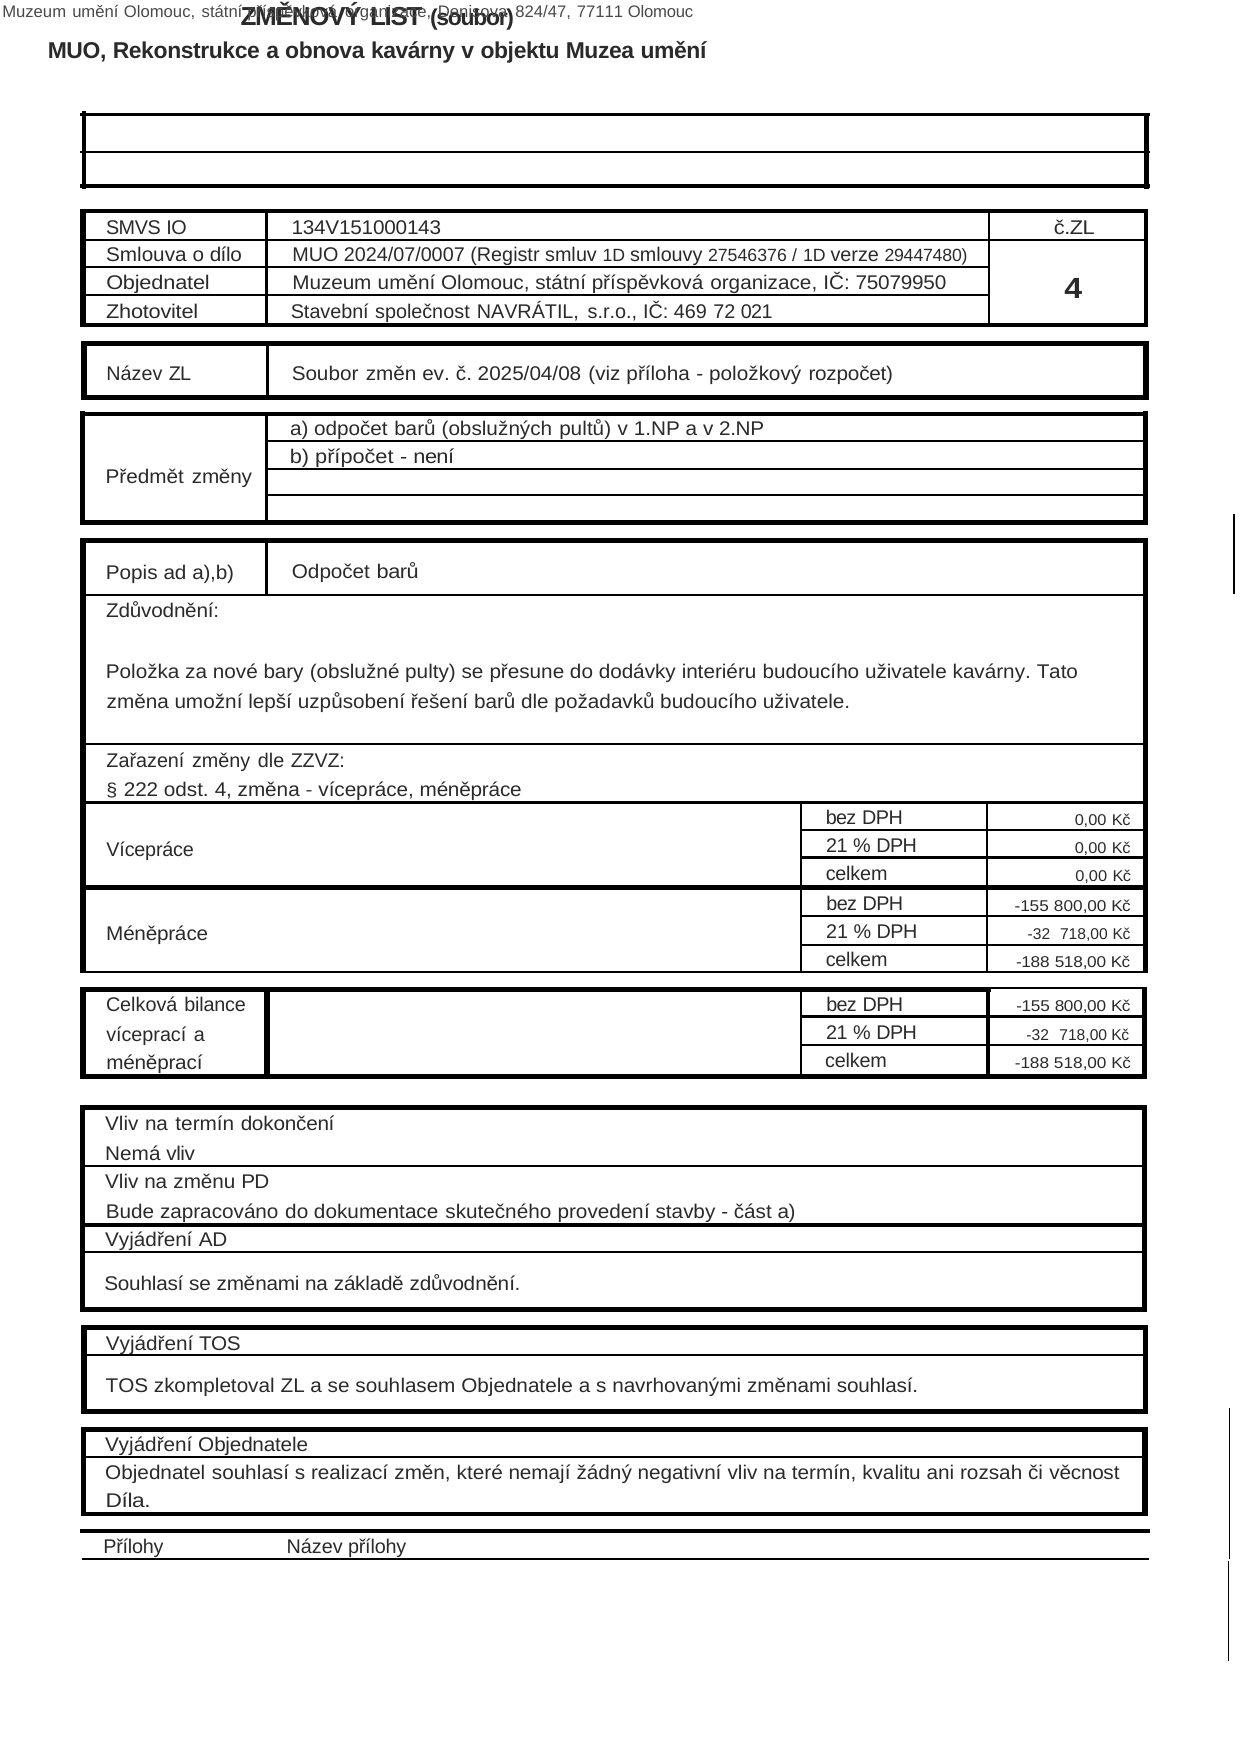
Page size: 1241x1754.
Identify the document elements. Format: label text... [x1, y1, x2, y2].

table_cell Vícepráce [86, 804, 800, 885]
table_cell 21 % DPH [802, 917, 986, 943]
table_header Název ZL [87, 346, 266, 395]
text Přílohy Název přílohy [103, 1530, 1226, 1558]
table_cell 0,00 Kč [988, 804, 1143, 828]
table_header [270, 992, 800, 1074]
table_cell [268, 470, 1143, 494]
table_header Vliv na termín dokončení Nemá vliv [85, 1110, 1142, 1165]
table_cell MUO 2024/07/0007 (Registr smluv 1D smlouvy 27546376 / 1D verze 29447480) [268, 241, 988, 266]
table_cell Zhotovitel [86, 296, 265, 323]
table_header bez DPH [802, 992, 986, 1015]
table_cell Vliv na změnu PD Bude zapracováno do dokumentace skutečného provedení stavby - část a) [85, 1167, 1142, 1222]
table_cell bez DPH [802, 890, 986, 915]
table_cell 21 % DPH [802, 831, 986, 856]
table_cell -32 718,00 Kč [990, 1018, 1142, 1044]
table_cell Vyjádření AD [85, 1227, 1142, 1251]
table_cell -32 718,00 Kč [988, 917, 1143, 943]
table_cell 4 [990, 241, 1144, 323]
table_cell Souhlasí se změnami na základě zdůvodnění. [85, 1253, 1142, 1307]
table_header 134V151000143 [268, 213, 988, 239]
table_cell celkem [802, 1046, 986, 1074]
table_cell TOS zkompletoval ZL a se souhlasem Objednatele a s navrhovanými změnami souhlasí. [87, 1356, 1143, 1409]
table_header SMVS IO [86, 213, 265, 239]
table_header Předmět změny [85, 416, 265, 520]
table_header Soubor změn ev. č. 2025/04/08 (viz příloha - položkový rozpočet) [269, 346, 1143, 395]
table_header Popis ad a),b) [86, 543, 265, 593]
table_cell 0,00 Kč [988, 831, 1143, 856]
table_cell víceprací a méněprací [86, 1015, 264, 1074]
table_header a) odpočet barů (obslužných pultů) v 1.NP a v 2.NP [268, 416, 1143, 440]
table_cell b) přípočet - není [268, 442, 1143, 468]
table_header Vyjádření Objednatele [86, 1432, 1142, 1456]
table_cell -188 518,00 Kč [988, 946, 1143, 971]
table_cell Objednatel souhlasí s realizací změn, které nemají žádný negativní vliv na termín, kvalitu ani rozsah či věcnost Díla. [86, 1458, 1142, 1511]
table_cell Objednatel [86, 268, 265, 294]
table_cell 21 % DPH [802, 1018, 986, 1044]
table_cell -155 800,00 Kč [988, 890, 1143, 915]
table_cell Zařazení změny dle ZZVZ: § 222 odst. 4, změna - vícepráce, méněpráce [86, 745, 1143, 801]
table_header č.ZL [990, 213, 1144, 239]
table_header Celková bilance [86, 992, 264, 1015]
table_cell Méněpráce [86, 890, 800, 971]
table_cell -188 518,00 Kč [990, 1046, 1142, 1074]
table_cell Smlouva o dílo [86, 241, 265, 266]
table_cell celkem [802, 859, 986, 885]
table_cell Muzeum umění Olomouc, státní příspěvková organizace, IČ: 75079950 [268, 268, 988, 294]
table_cell Zdůvodnění: Položka za nové bary (obslužné pulty) se přesune do dodávky interiéru budoucího uživatele kavárny. Tato změna umožní lepší uzpůsobení řešení barů dle požadavků budoucího uživatele. [86, 596, 1143, 742]
table_cell celkem [802, 946, 986, 971]
table_cell Stavební společnost NAVRÁTIL, s.r.o., IČ: 469 72 021 [268, 296, 988, 323]
table_header Odpočet barů [268, 543, 1143, 593]
table_header -155 800,00 Kč [990, 989, 1142, 1015]
table_cell 0,00 Kč [988, 859, 1143, 885]
table_cell [268, 496, 1143, 520]
table_header Vyjádření TOS [87, 1330, 1143, 1354]
table_cell bez DPH [802, 804, 986, 828]
